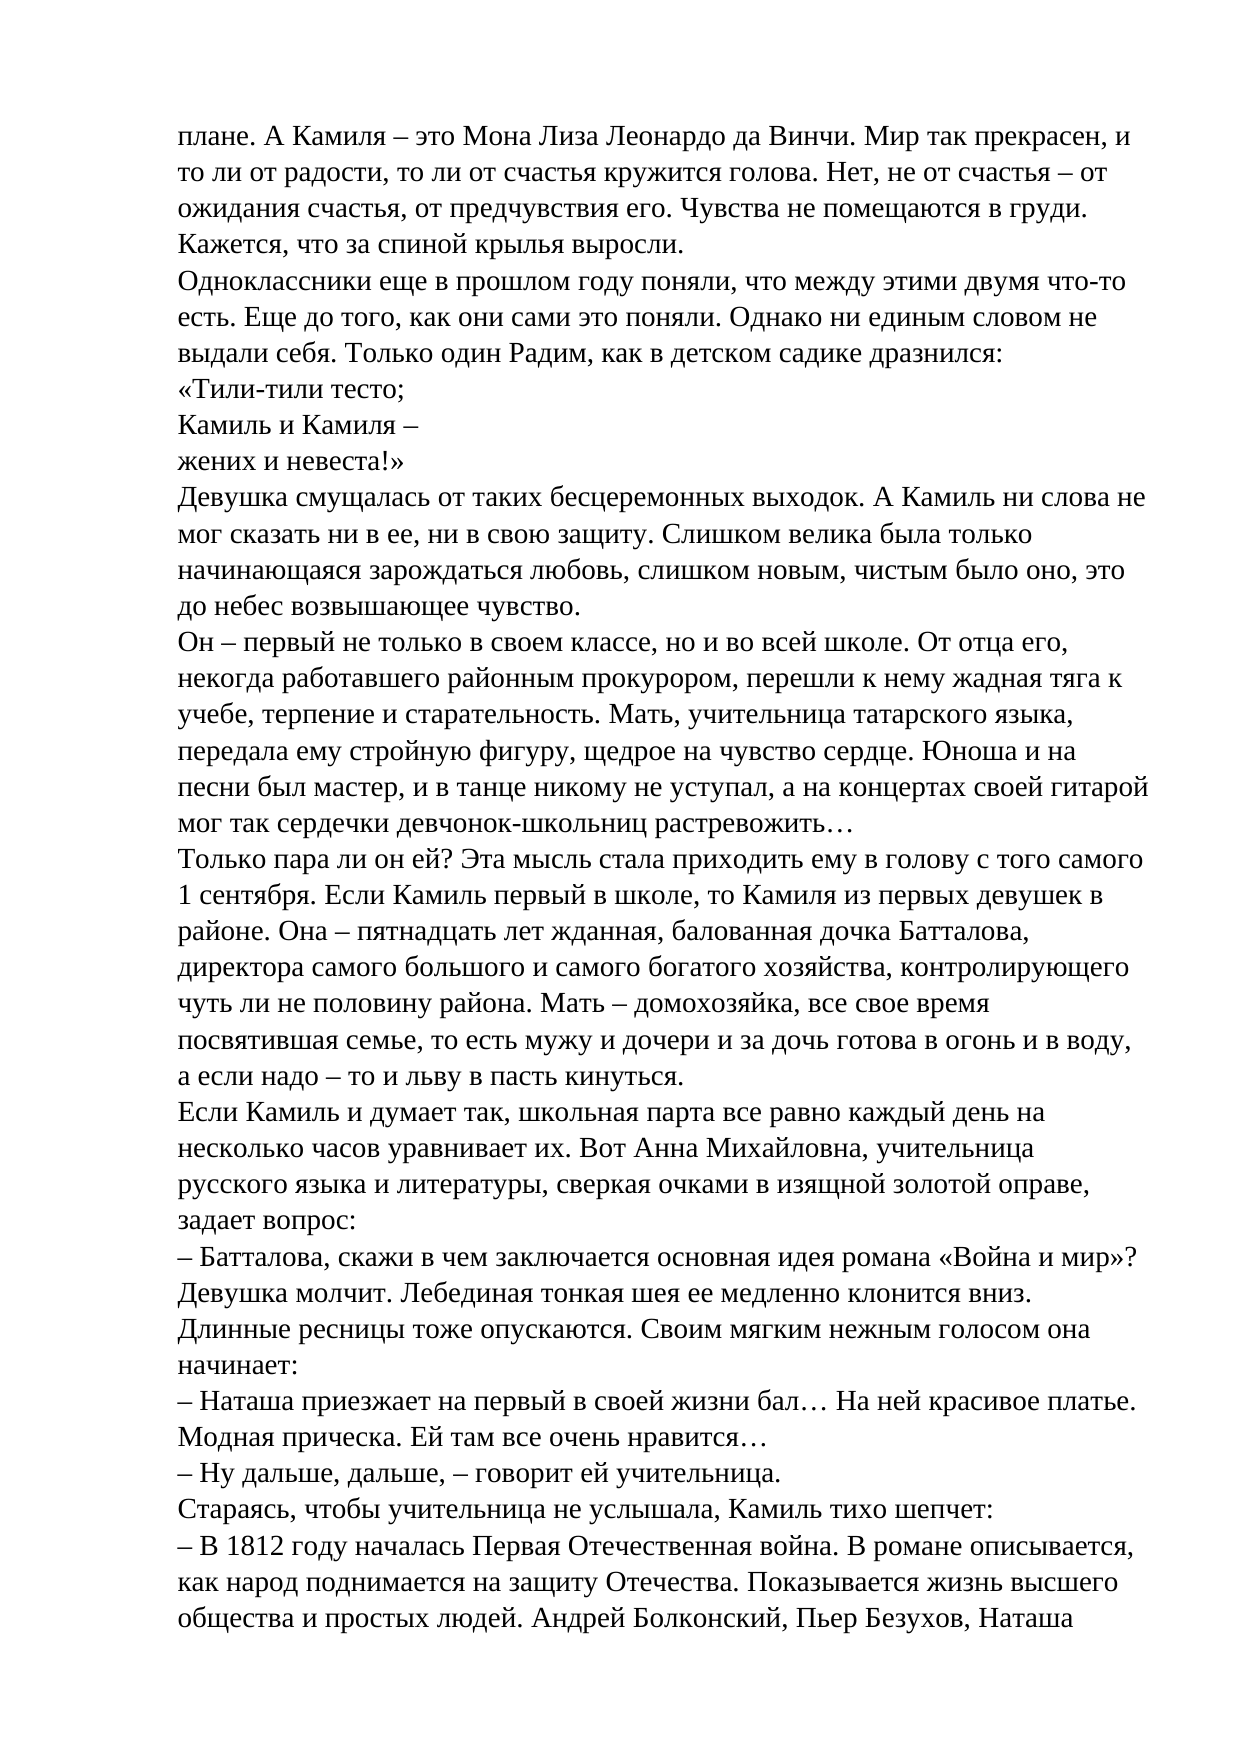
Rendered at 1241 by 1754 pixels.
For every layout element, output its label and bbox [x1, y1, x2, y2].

text [177, 118, 1152, 1634]
